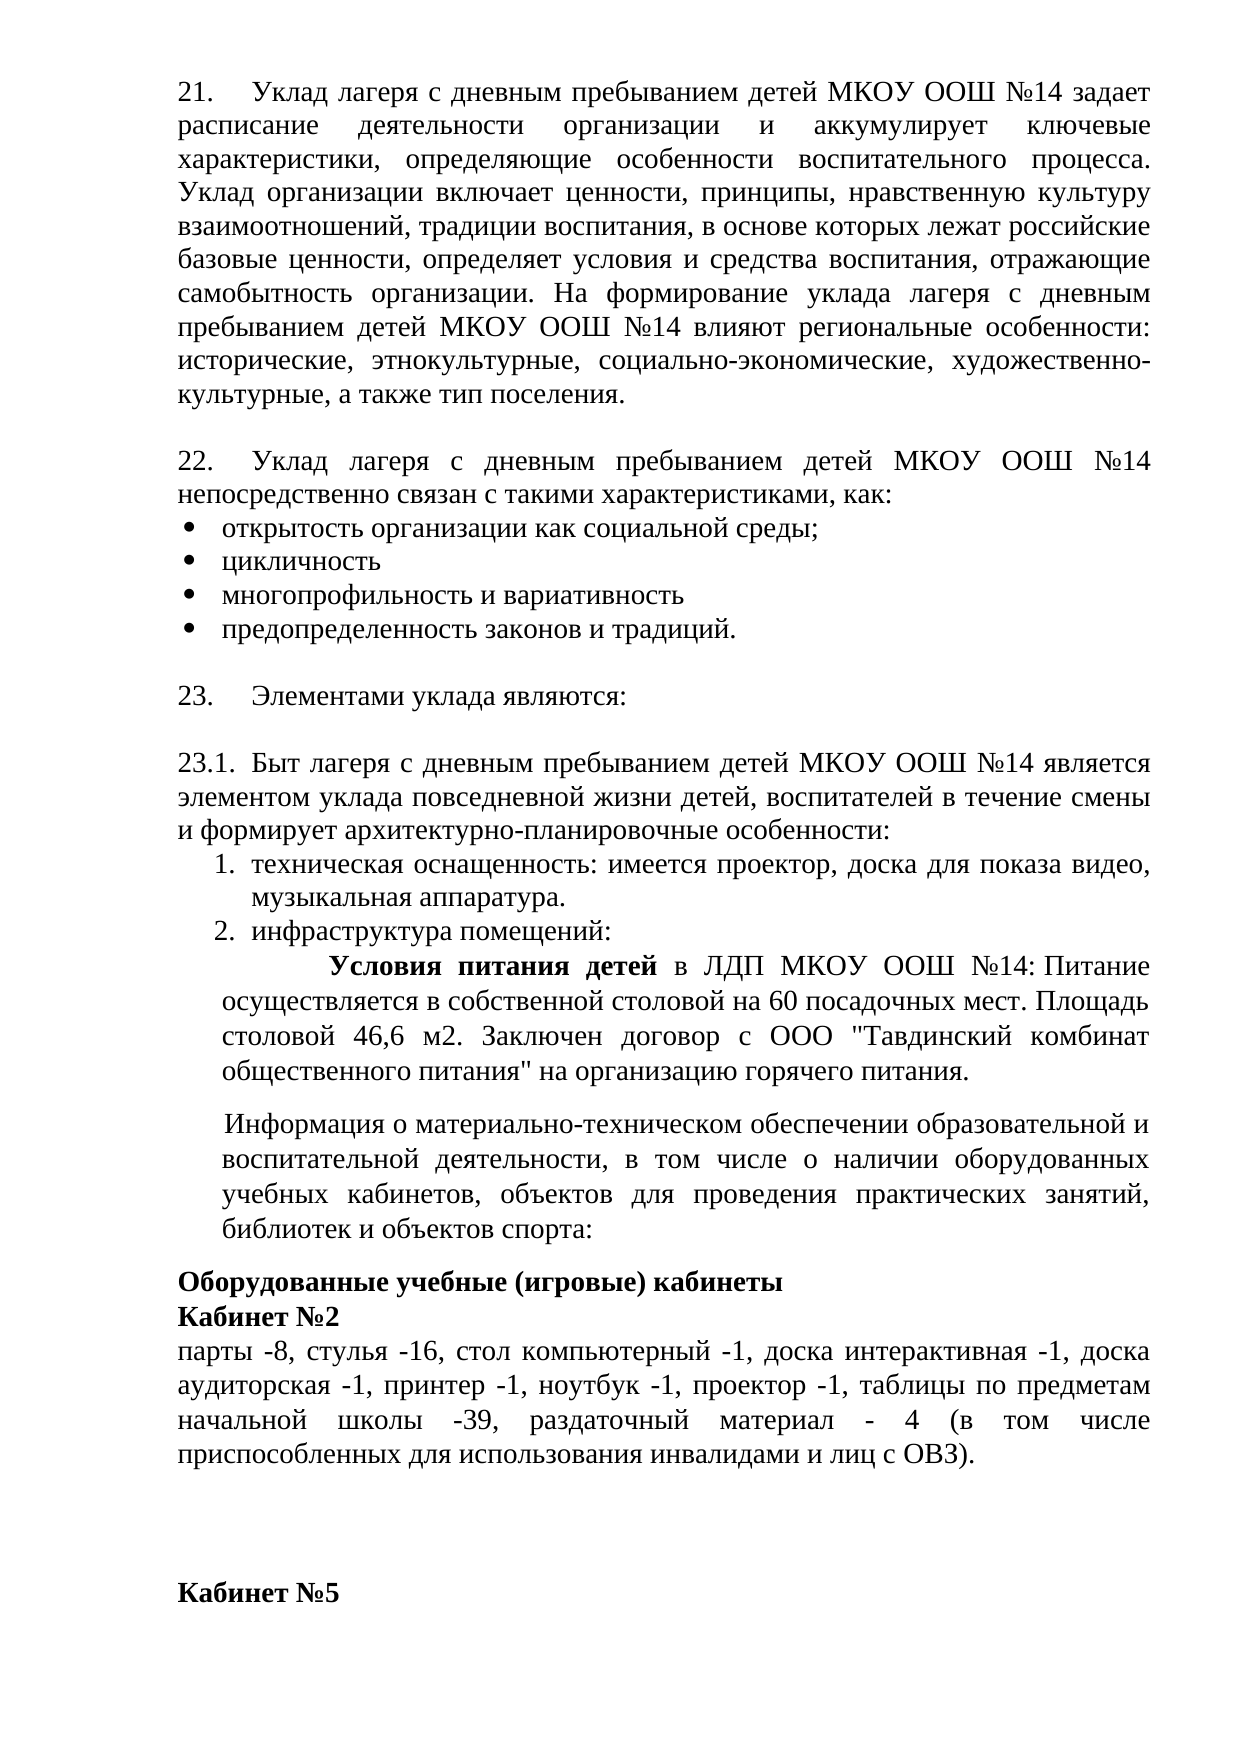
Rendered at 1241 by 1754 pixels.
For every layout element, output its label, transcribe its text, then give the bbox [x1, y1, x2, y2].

text парты -8, стулья -16, стол компьютерный -1, доска интерактивная -1, доска аудиторская -1, принтер -1, ноутбук -1, проектор -1, таблицы по предметам начальной школы -39, раздаточный материал - 4 (в том числе приспособленных для использования инвалидами и лиц с ОВЗ). [177, 1332, 1152, 1470]
list техническая оснащенность: имеется проектор, доска для показа видео, музыкальная аппаратура. [213, 846, 1152, 913]
list открытость организации как социальной среды; [184, 510, 1152, 543]
list Быт лагеря с дневным пребыванием детей МКОУ ООШ №14 является элементом уклада повседневной жизни детей, воспитателей в течение смены и формирует архитектурно-планировочные особенности: [177, 745, 1152, 846]
list Уклад лагеря с дневным пребыванием детей МКОУ ООШ №14 задает расписание деятельности организации и аккумулирует ключевые характеристики, определяющие особенности воспитательного процесса. Уклад организации включает ценности, принципы, нравственную культуру взаимоотношений, традиции воспитания, в основе которых лежат российские базовые ценности, определяет условия и средства воспитания, отражающие самобытность организации. На формирование уклада лагеря с дневным пребыванием детей МКОУ ООШ №14 влияют региональные особенности: исторические, этнокультурные, социально-экономические, художественно-культурные, а также тип поселения. [177, 74, 1152, 409]
list многопрофильность и вариативность [184, 577, 1152, 611]
list цикличность [184, 543, 1152, 577]
text Кабинет №2 [177, 1298, 1152, 1332]
text Информация о материально-техническом обеспечении образовательной и воспитательной деятельности, в том числе о наличии оборудованных учебных кабинетов, объектов для проведения практических занятий, библиотек и объектов спорта: [184, 1105, 1150, 1245]
text Оборудованные учебные (игровые) кабинеты [177, 1263, 1122, 1297]
list инфраструктура помещений: [213, 913, 1152, 946]
list предопределенность законов и традиций. [184, 611, 1152, 644]
list Элементами уклада являются: [177, 678, 1152, 712]
text Условия питания детей в ЛДП МКОУ ООШ №14: Питание осуществляется в собственной столовой на 60 посадочных мест. Площадь столовой 46,6 м2. Заключен договор с ООО "Тавдинский комбинат общественного питания" на организацию горячего питания. [184, 946, 1150, 1086]
text Кабинет №5 [177, 1574, 1122, 1608]
list Уклад лагеря с дневным пребыванием детей МКОУ ООШ №14 непосредственно связан с такими характеристиками, как: [177, 443, 1152, 510]
